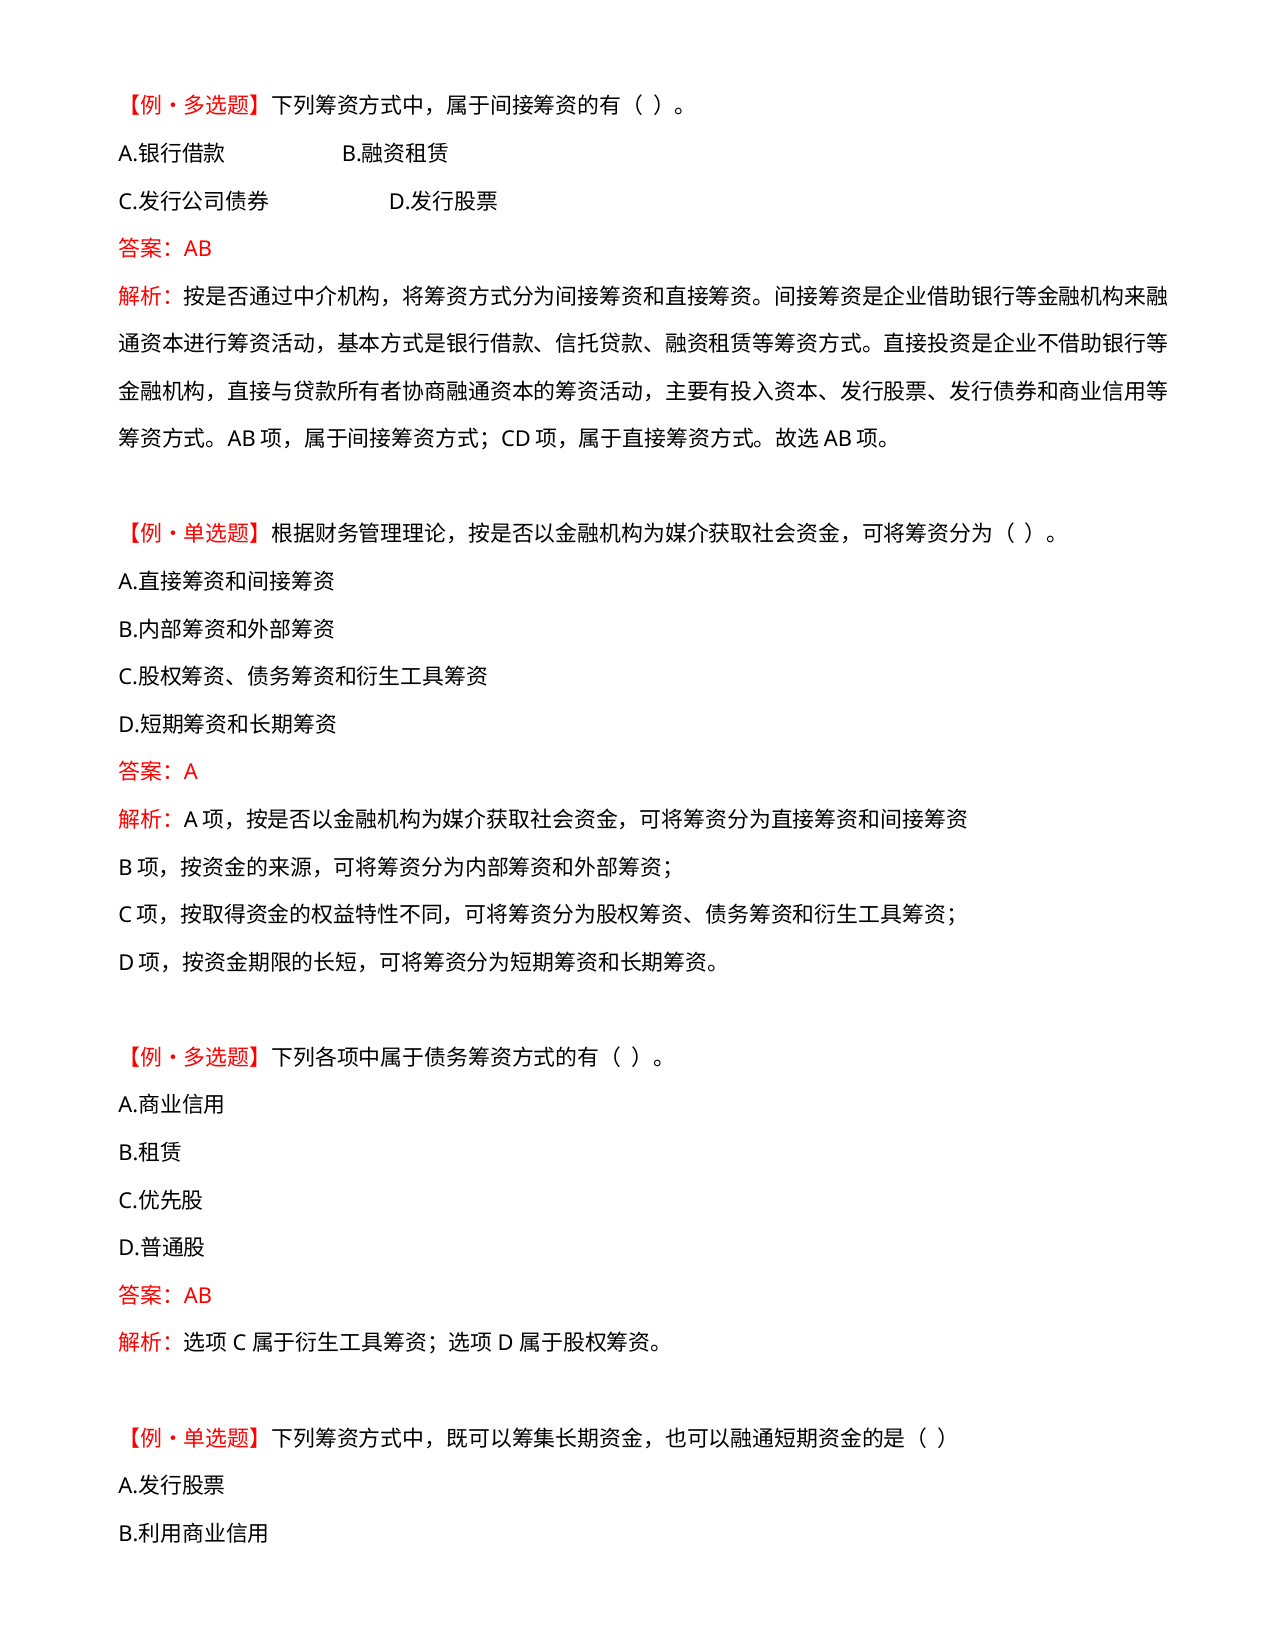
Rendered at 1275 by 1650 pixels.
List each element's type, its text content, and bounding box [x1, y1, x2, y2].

subtitle A.发行股票 [118, 1468, 1186, 1500]
subtitle A.直接筹资和间接筹资 [118, 564, 1186, 596]
subtitle D.普通股 [118, 1230, 1186, 1262]
subtitle C.发行公司债券 D.发行股票 [118, 184, 1186, 215]
subtitle C.优先股 [118, 1183, 1186, 1214]
subtitle 解析：A项，按是否以金融机构为媒介获取社会资金，可将筹资分为直接筹资和间接筹资 [118, 802, 1186, 834]
subtitle B.内部筹资和外部筹资 [118, 612, 1186, 643]
subtitle D.短期筹资和长期筹资 [118, 707, 1186, 738]
subtitle 解析：选项 C 属于衍生工具筹资；选项 D 属于股权筹资。 [118, 1325, 1186, 1357]
subtitle 【例•单选题】根据财务管理理论，按是否以金融机构为媒介获取社会资金，可将筹资分为（ ）。 [118, 516, 1186, 548]
subtitle 【例•多选题】下列筹资方式中，属于间接筹资的有（ ）。 [118, 88, 1186, 120]
subtitle B项，按资金的来源，可将筹资分为内部筹资和外部筹资； [118, 849, 1186, 881]
subtitle 【例•单选题】下列筹资方式中，既可以筹集长期资金，也可以融通短期资金的是（ ） [118, 1421, 1186, 1452]
subtitle B.租赁 [118, 1135, 1186, 1167]
subtitle C项，按取得资金的权益特性不同，可将筹资分为股权筹资、债务筹资和衍生工具筹资； [118, 897, 1186, 929]
subtitle 答案：A [118, 754, 1186, 786]
subtitle B.利用商业信用 [118, 1516, 1186, 1547]
subtitle 【例•多选题】下列各项中属于债务筹资方式的有（ ）。 [118, 1040, 1186, 1072]
subtitle 解析：按是否通过中介机构，将筹资方式分为间接筹资和直接筹资。间接筹资是企业借助银行等金融机构来融通资本进行筹资活动，基本方式是银行借款、信托贷款、融资租赁等筹资方式。直接投资是企业不借助银行等金融机构，直接与贷款所有者协商融通资本的筹资活动，主要有投入资本、发行股票、发行债券和商业信用等筹资方式。AB项，属于间接筹资方式；CD项，属于直接筹资方式。故选AB项。 [118, 279, 1186, 453]
subtitle 答案：AB [118, 231, 1186, 263]
subtitle C.股权筹资、债务筹资和衍生工具筹资 [118, 659, 1186, 691]
subtitle D项，按资金期限的长短，可将筹资分为短期筹资和长期筹资。 [118, 945, 1186, 977]
subtitle A.商业信用 [118, 1087, 1186, 1119]
subtitle A.银行借款 B.融资租赁 [118, 136, 1186, 168]
subtitle 答案：AB [118, 1278, 1186, 1309]
